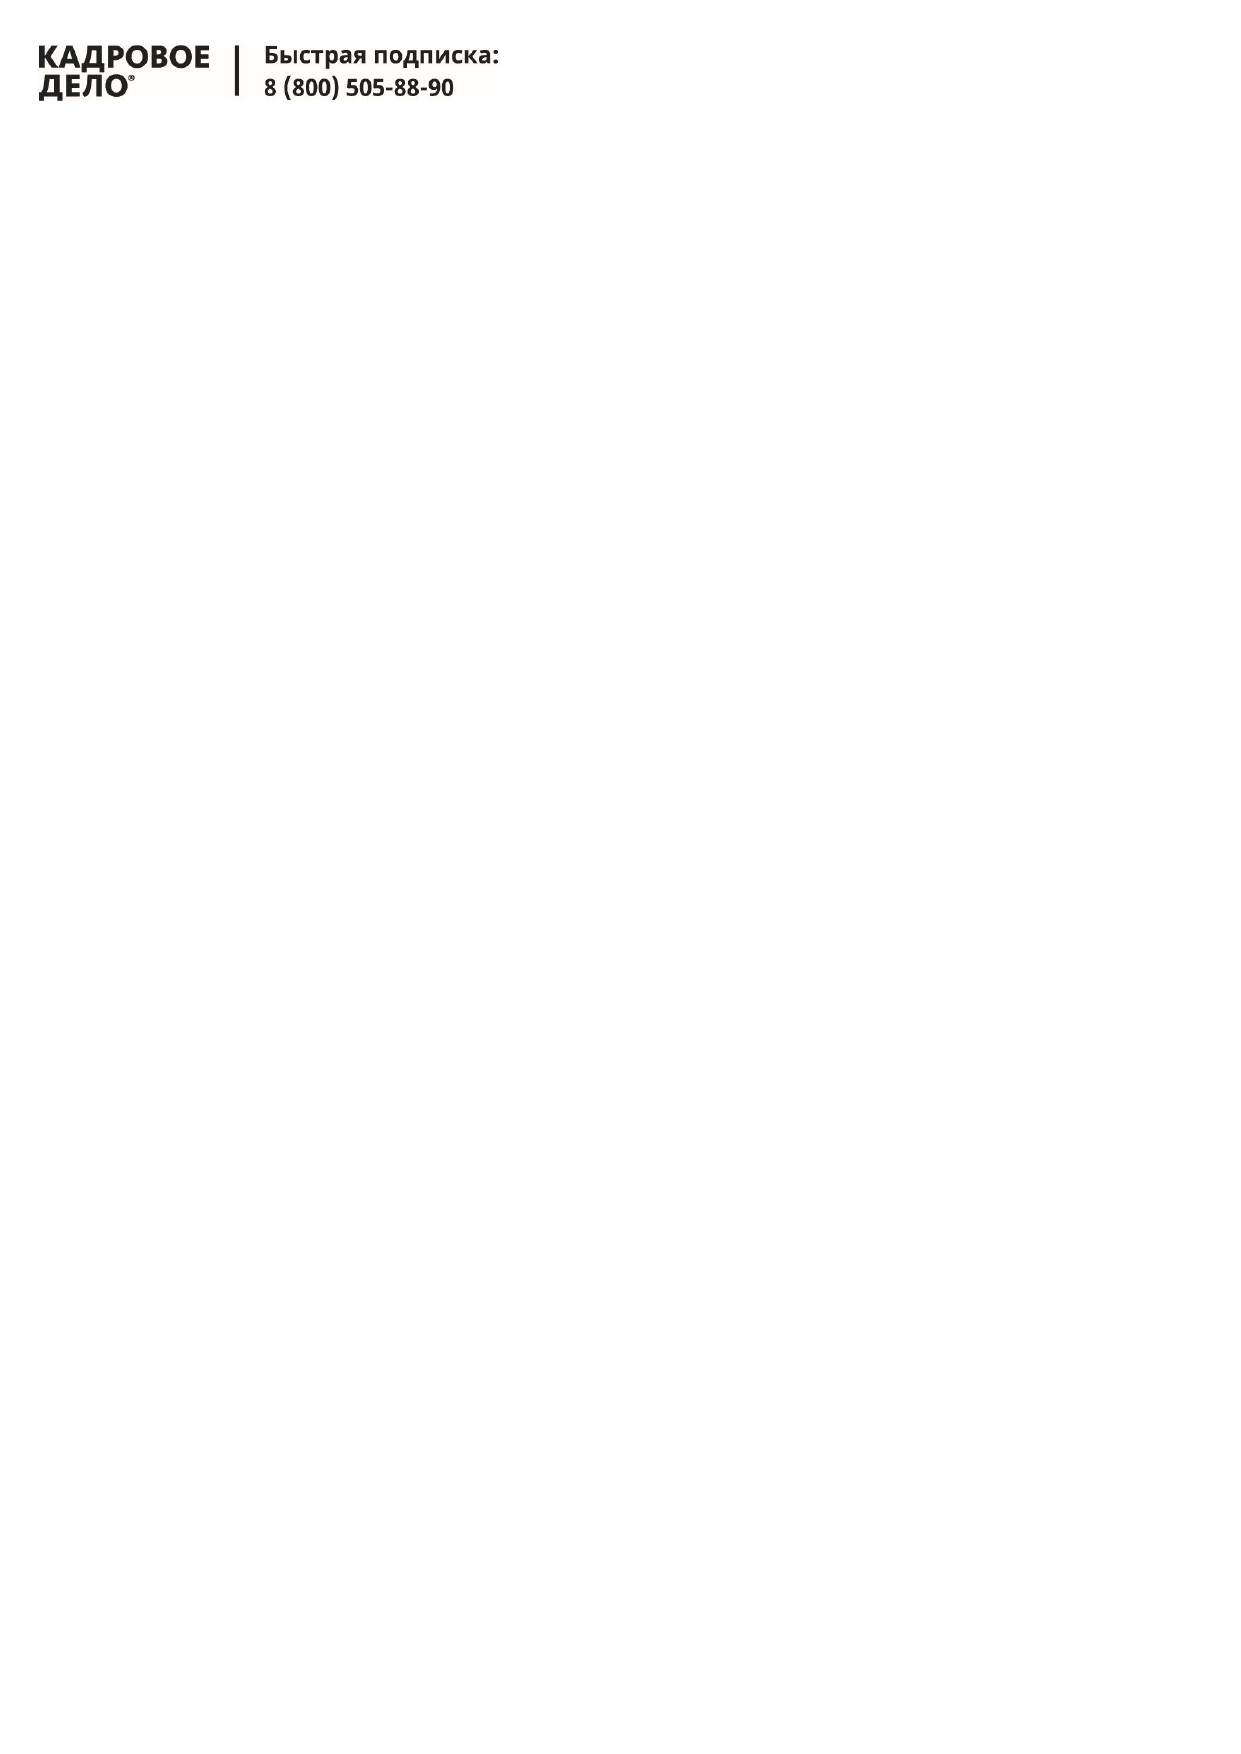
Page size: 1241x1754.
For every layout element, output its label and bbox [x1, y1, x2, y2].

picture [39, 43, 501, 101]
